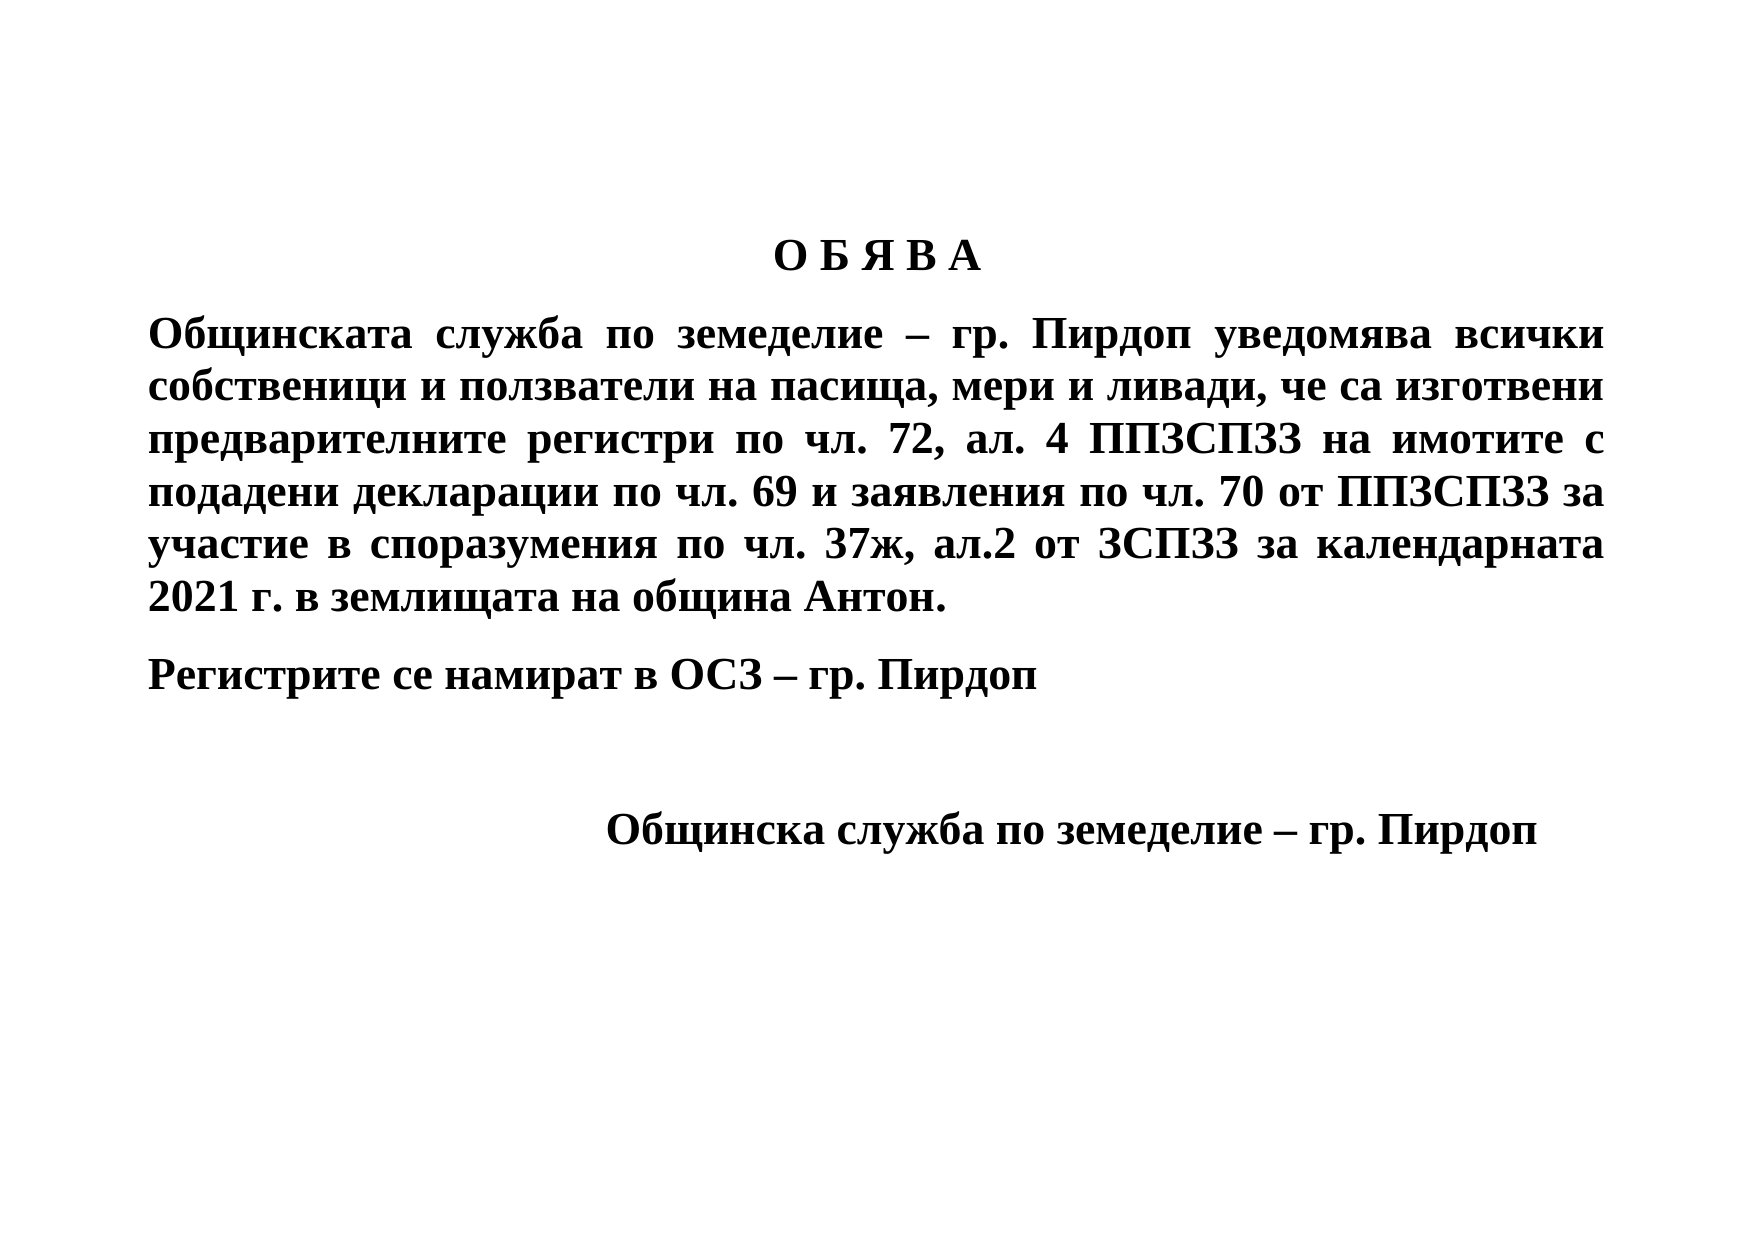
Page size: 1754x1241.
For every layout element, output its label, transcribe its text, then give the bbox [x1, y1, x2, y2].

text О Б Я В А [148, 228, 1606, 280]
text Общинска служба по земеделие – гр. Пирдоп [148, 802, 1606, 855]
text Общинската служба по земеделие – гр. Пирдоп уведомява всички собственици и ползватели на пасища, мери и ливади, че са изготвени предварителните регистри по чл. 72, ал. 4 ППЗСПЗЗ на имотите с подадени декларации по чл. 69 и заявления по чл. 70 от ППЗСПЗЗ за участие в споразумения по чл. 37ж, ал.2 от ЗСПЗЗ за календарната 2021 г. в землищата на община Антон. [148, 305, 1606, 622]
text Регистрите се намират в ОСЗ – гр. Пирдоп [148, 647, 1606, 699]
